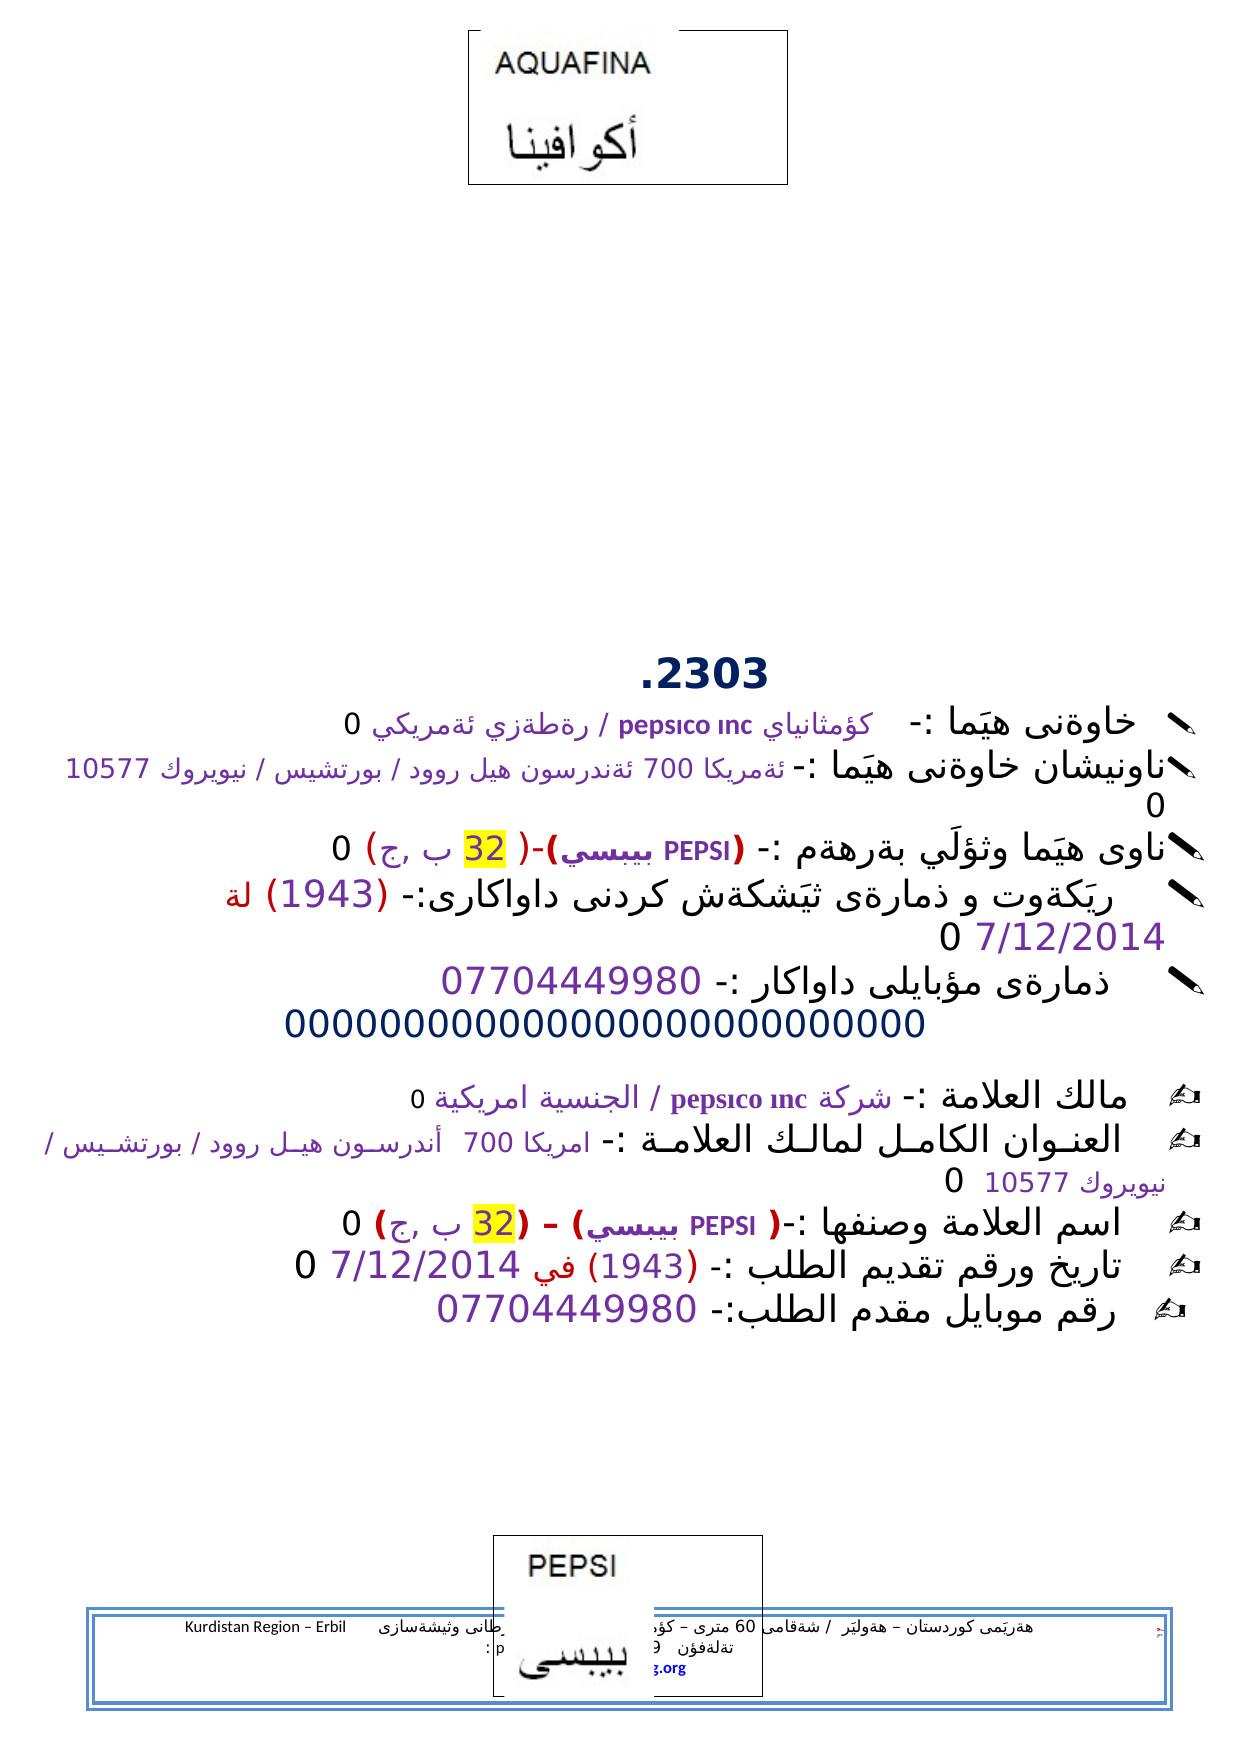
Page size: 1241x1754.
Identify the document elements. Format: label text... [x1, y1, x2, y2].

list ناونيشان خاوةنى هيَما :- ئةمريكا 700 ئةندرسون هيل روود / بورتشيس / نيويروك 10577 0 [44, 743, 1167, 826]
text 000000000000000000000000000 [44, 1003, 1167, 1047]
list خاوةنى هيَما :- كؤمثانياي pepsıco ınc / رةطةزي ئةمريكي 0 [44, 699, 1167, 743]
list ناوى هيَما وثؤلَي بةرهةم :- (PEPSI بيبسي)-( 32 ب ,ج) 0 [44, 826, 1167, 869]
list مالك العلامة :- شركة pepsıco ınc / الجنسية امريكية 0 [44, 1074, 1167, 1118]
table_header [469, 31, 480, 184]
list رقم موبايل مقدم الطلب:- 07704449980 [44, 1287, 1152, 1331]
list ريَكةوت و ذمارةى ثيَشكةش كردنى داواكارى:- (1943) لة 7/12/2014 0 [44, 872, 1167, 959]
list تاريخ ورقم تقديم الطلب :- (1943) في 7/12/2014 0 [44, 1244, 1167, 1287]
table_header [494, 1536, 504, 1696]
list العنوان الكامل لمالك العلامة :- امريكا 700 أندرسون هيل روود / بورتشيس / نيويروك 10577 0 [44, 1118, 1167, 1200]
picture [504, 1536, 655, 1697]
picture [1157, 1619, 1164, 1641]
list اسم العلامة وصنفها :-( PEPSI بيبسي) – (32 ب ,ج) 0 [44, 1200, 1167, 1244]
table_header [680, 31, 787, 184]
picture [480, 30, 680, 184]
table_header [655, 1536, 762, 1696]
list ذمارةى مؤبايلى داواكار :- 07704449980 [44, 959, 1167, 1003]
